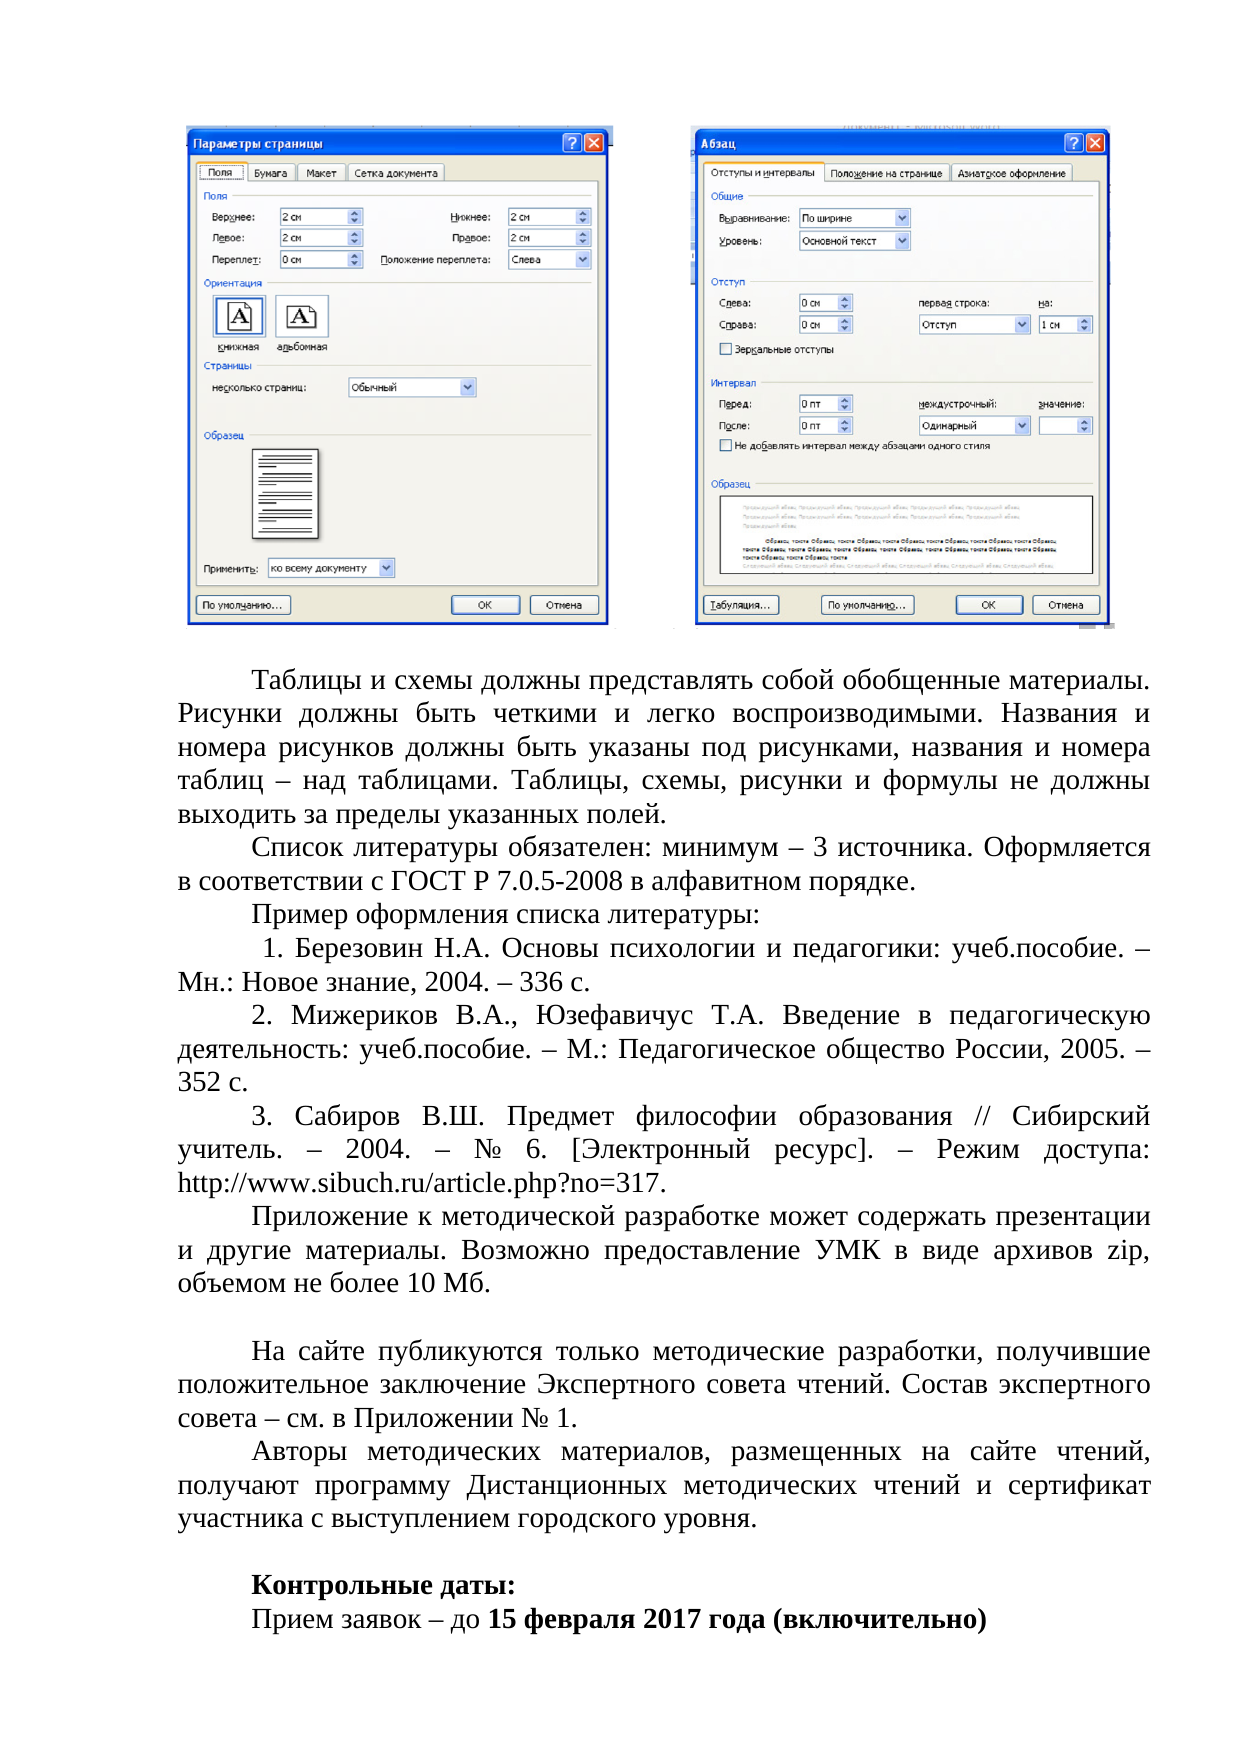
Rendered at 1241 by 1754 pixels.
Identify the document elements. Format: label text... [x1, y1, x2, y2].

text 1. Березовин Н.А. Основы психологии и педагогики: учеб.пособие. – Мн.: Новое знание, 2004. – 336 с. [177, 930, 1152, 997]
text Таблицы и схемы должны представлять собой обобщенные материалы. Рисунки должны быть четкими и легко воспроизводимыми. Названия и номера рисунков должны быть указаны под рисунками, названия и номера таблиц – над таблицами. Таблицы, схемы, рисунки и формулы не должны выходить за пределы указанных полей. [177, 662, 1152, 829]
text На сайте публикуются только методические разработки, получившие положительное заключение Экспертного совета чтений. Состав экспертного совета – см. в Приложении № 1. [177, 1333, 1152, 1433]
text Список литературы обязателен: минимум – 3 источника. Оформляется в соответствии с ГОСТ Р 7.0.5-2008 в алфавитном порядке. [177, 829, 1152, 897]
text 3. Сабиров В.Ш. Предмет философии образования // Сибирский учитель. – 2004. – № 6. [Электронный ресурс]. – Режим доступа: http://www.sibuch.ru/article.php?no=317. [177, 1098, 1152, 1198]
text Приложение к методической разработке может содержать презентации и другие материалы. Возможно предоставление УМК в виде архивов zip, объемом не более 10 Мб. [177, 1198, 1152, 1299]
picture [179, 118, 1115, 629]
text Контрольные даты: [177, 1567, 1152, 1601]
list Прием заявок – до 15 февраля 2017 года (включительно) [177, 1601, 1152, 1634]
text Пример оформления списка литературы: [177, 897, 1152, 930]
text Авторы методических материалов, размещенных на сайте чтений, получают программу Дистанционных методических чтений и сертификат участника с выступлением городского уровня. [177, 1433, 1152, 1534]
text 2. Мижериков В.А., Юзефавичус Т.А. Введение в педагогическую деятельность: учеб.пособие. – М.: Педагогическое общество России, 2005. – 352 с. [177, 997, 1152, 1098]
